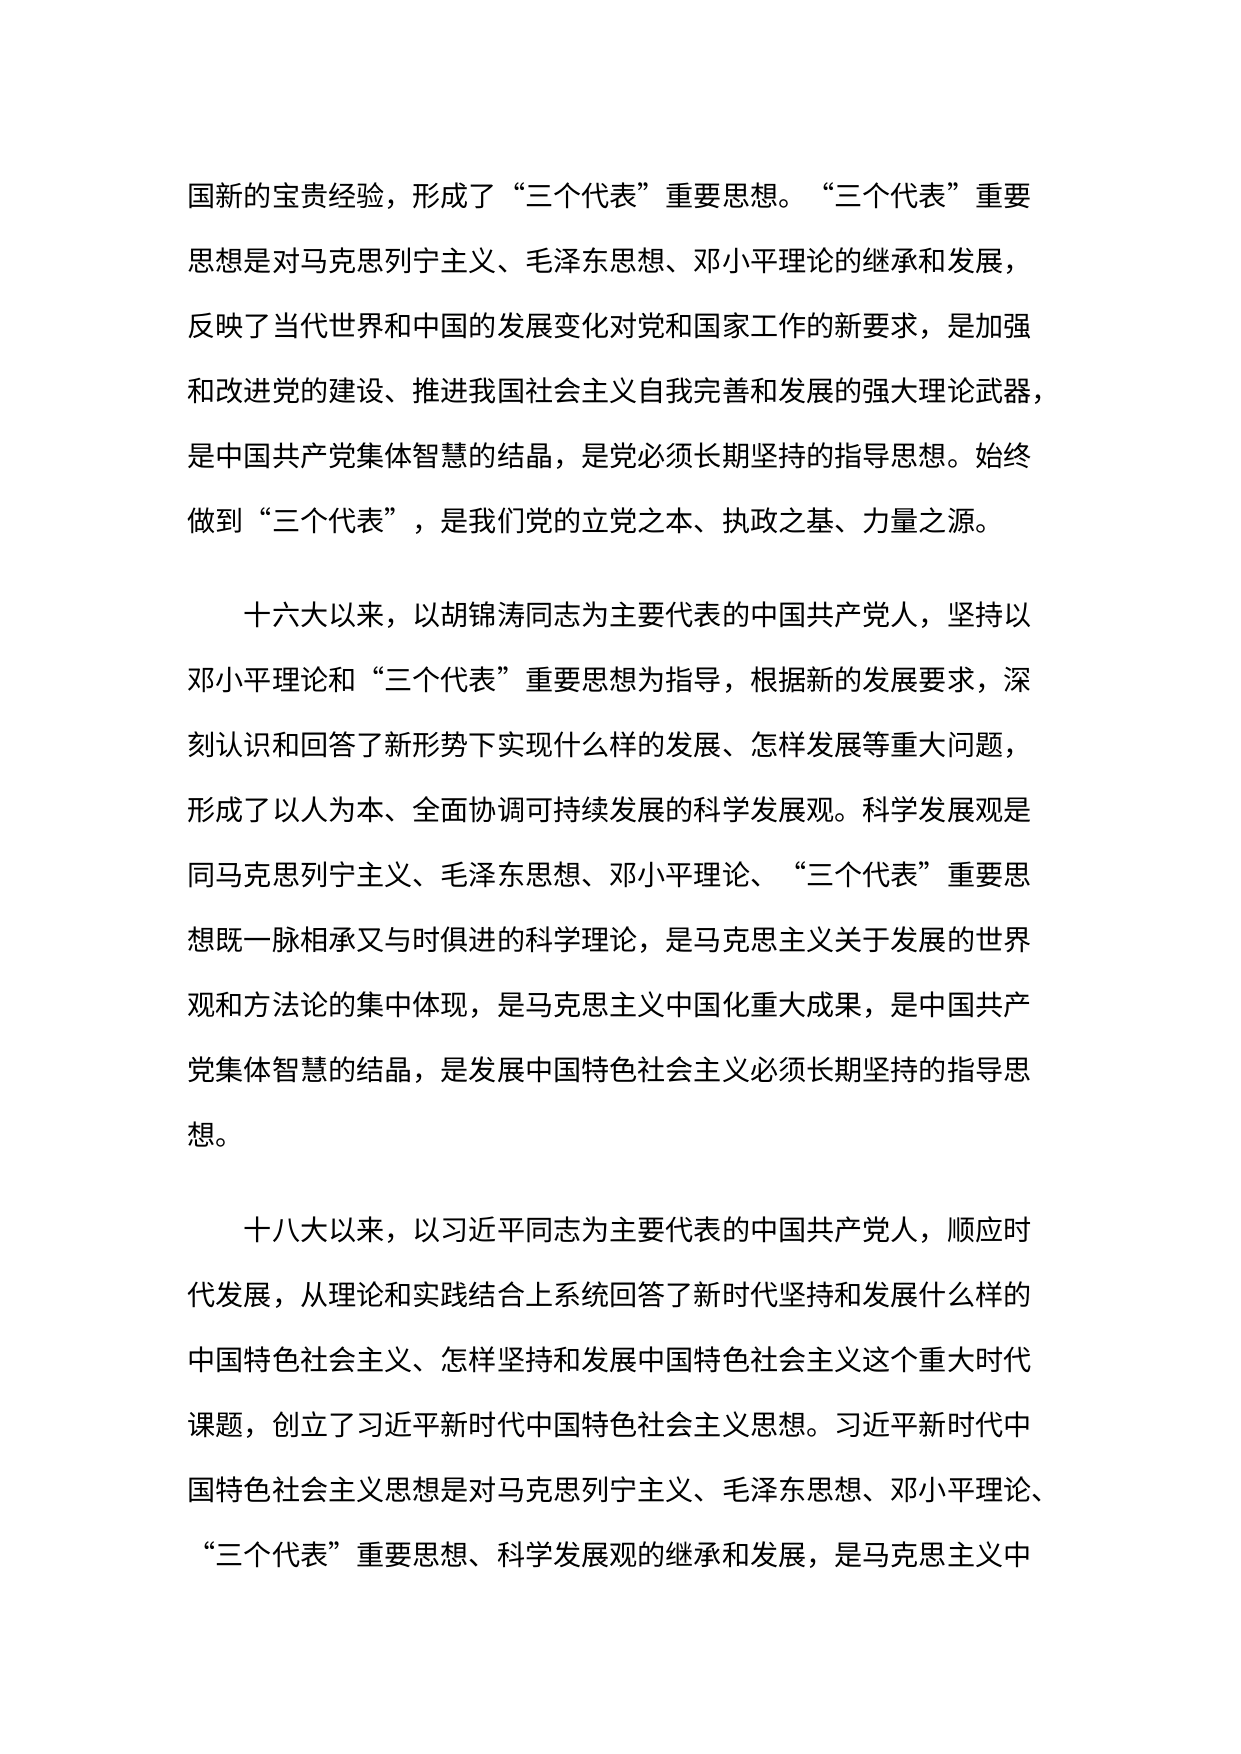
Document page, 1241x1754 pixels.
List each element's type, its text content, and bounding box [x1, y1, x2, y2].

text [187, 1195, 1053, 1585]
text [187, 162, 1053, 552]
text 十六大以来，以胡锦涛同志为主要代表的中国共产党人，坚持以邓小平理论和“三个代表”重要思想为指导，根据新的发展要求，深刻认识和回答了新形势下实现什么样的发展、怎样发展等重大问题，形成了以人为本、全面协调可持续发展的科学发展观。科学发展观是同马克思列宁主义、毛泽东思想、邓小平理论、“三个代表”重要思想既一脉相承又与时俱进的科学理论，是马克思主义关于发展的世界观和方法论的集中体现，是马克思主义中国化重大成果，是中国共产党集体智慧的结晶，是发展中国特色社会主义必须长期坚持的指导思想。 [187, 581, 1053, 1166]
